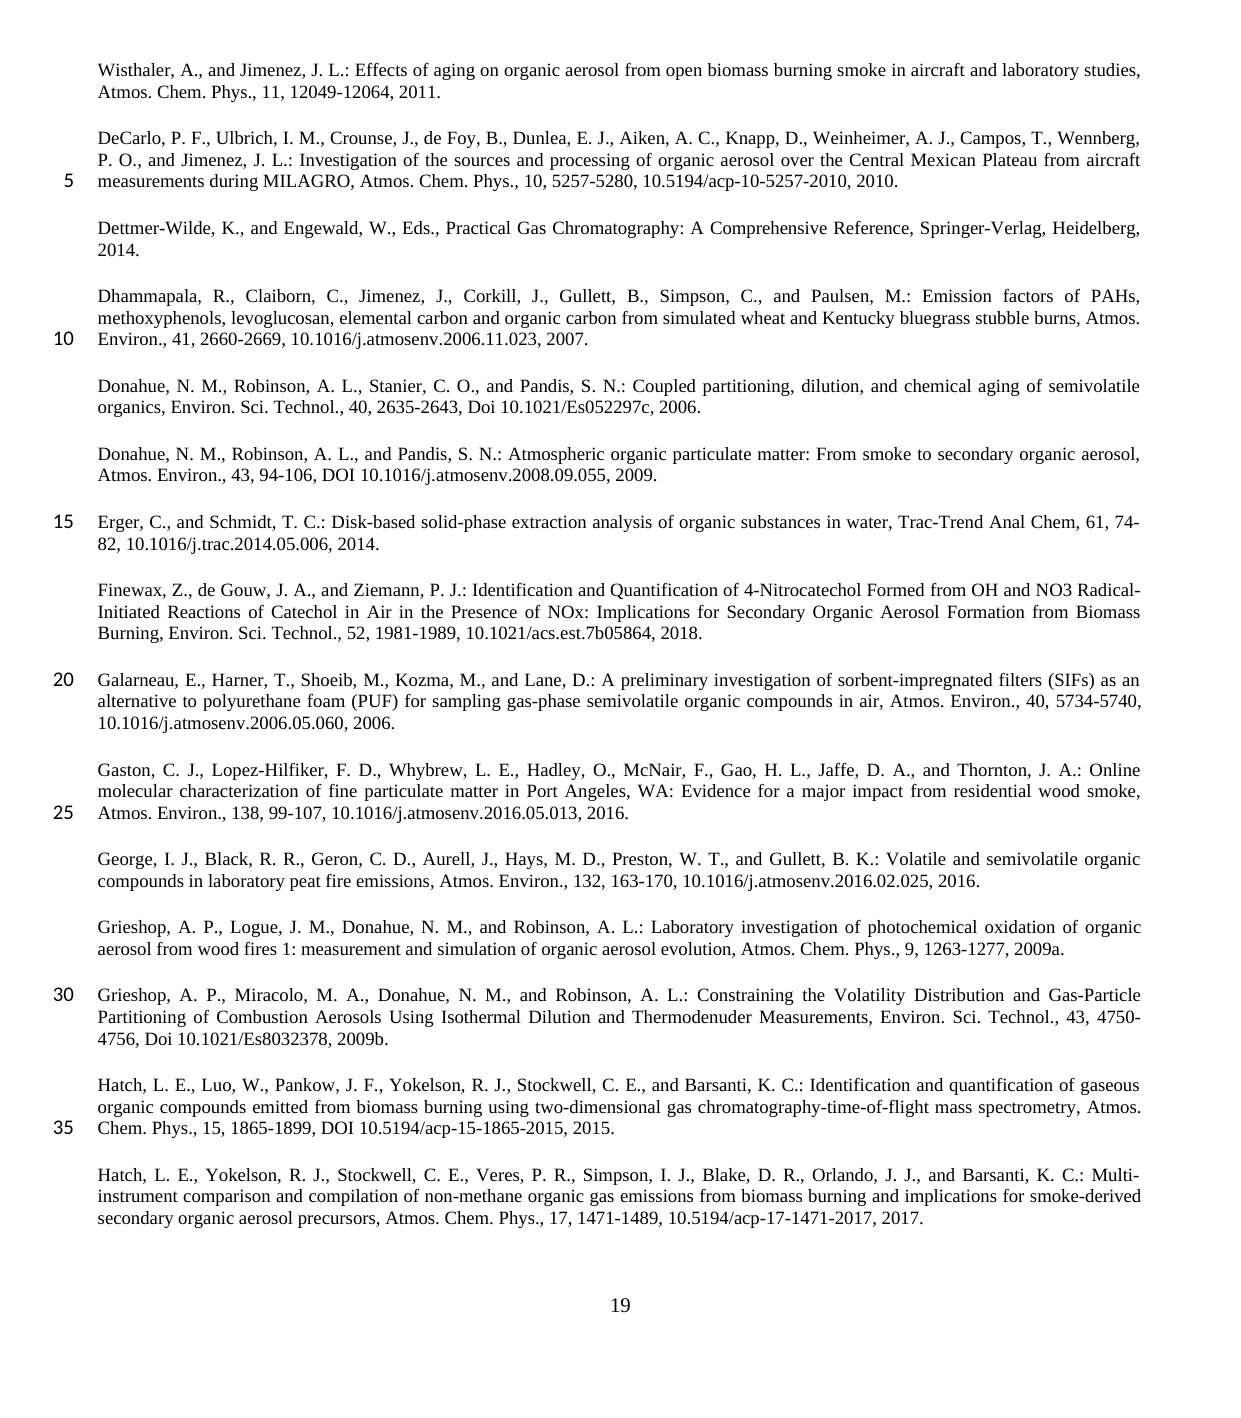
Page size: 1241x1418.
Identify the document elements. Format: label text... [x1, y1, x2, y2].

text Erger, C., and Schmidt, T. C.: Disk-based solid-phase extraction analysis of organic substances in water, Trac-Trend Anal Chem, 61, 74-82, 10.1016/j.trac.2014.05.006, 2014. [97, 511, 1143, 554]
text Hatch, L. E., Luo, W., Pankow, J. F., Yokelson, R. J., Stockwell, C. E., and Barsanti, K. C.: Identification and quantification of gaseous organic compounds emitted from biomass burning using two-dimensional gas chromatography-time-of-flight mass spectrometry, Atmos. Chem. Phys., 15, 1865-1899, DOI 10.5194/acp-15-1865-2015, 2015. [97, 1074, 1143, 1139]
text DeCarlo, P. F., Ulbrich, I. M., Crounse, J., de Foy, B., Dunlea, E. J., Aiken, A. C., Knapp, D., Weinheimer, A. J., Campos, T., Wennberg, P. O., and Jimenez, J. L.: Investigation of the sources and processing of organic aerosol over the Central Mexican Plateau from aircraft measurements during MILAGRO, Atmos. Chem. Phys., 10, 5257-5280, 10.5194/acp-10-5257-2010, 2010. [97, 127, 1143, 192]
text Grieshop, A. P., Miracolo, M. A., Donahue, N. M., and Robinson, A. L.: Constraining the Volatility Distribution and Gas-Particle Partitioning of Combustion Aerosols Using Isothermal Dilution and Thermodenuder Measurements, Environ. Sci. Technol., 43, 4750-4756, Doi 10.1021/Es8032378, 2009b. [97, 984, 1143, 1049]
text Dettmer-Wilde, K., and Engewald, W., Eds., Practical Gas Chromatography: A Comprehensive Reference, Springer-Verlag, Heidelberg, 2014. [97, 217, 1143, 260]
text Gaston, C. J., Lopez-Hilfiker, F. D., Whybrew, L. E., Hadley, O., McNair, F., Gao, H. L., Jaffe, D. A., and Thornton, J. A.: Online molecular characterization of fine particulate matter in Port Angeles, WA: Evidence for a major impact from residential wood smoke, Atmos. Environ., 138, 99-107, 10.1016/j.atmosenv.2016.05.013, 2016. [97, 758, 1143, 823]
text Grieshop, A. P., Logue, J. M., Donahue, N. M., and Robinson, A. L.: Laboratory investigation of photochemical oxidation of organic aerosol from wood fires 1: measurement and simulation of organic aerosol evolution, Atmos. Chem. Phys., 9, 1263-1277, 2009a. [97, 916, 1143, 959]
text Finewax, Z., de Gouw, J. A., and Ziemann, P. J.: Identification and Quantification of 4-Nitrocatechol Formed from OH and NO3 Radical-Initiated Reactions of Catechol in Air in the Presence of NOx: Implications for Secondary Organic Aerosol Formation from Biomass Burning, Environ. Sci. Technol., 52, 1981-1989, 10.1021/acs.est.7b05864, 2018. [97, 579, 1143, 644]
text Galarneau, E., Harner, T., Shoeib, M., Kozma, M., and Lane, D.: A preliminary investigation of sorbent-impregnated filters (SIFs) as an alternative to polyurethane foam (PUF) for sampling gas-phase semivolatile organic compounds in air, Atmos. Environ., 40, 5734-5740, 10.1016/j.atmosenv.2006.05.060, 2006. [97, 669, 1143, 733]
text Dhammapala, R., Claiborn, C., Jimenez, J., Corkill, J., Gullett, B., Simpson, C., and Paulsen, M.: Emission factors of PAHs, methoxyphenols, levoglucosan, elemental carbon and organic carbon from simulated wheat and Kentucky bluegrass stubble burns, Atmos. Environ., 41, 2660-2669, 10.1016/j.atmosenv.2006.11.023, 2007. [97, 285, 1143, 350]
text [97, 59, 1143, 102]
text George, I. J., Black, R. R., Geron, C. D., Aurell, J., Hays, M. D., Preston, W. T., and Gullett, B. K.: Volatile and semivolatile organic compounds in laboratory peat fire emissions, Atmos. Environ., 132, 163-170, 10.1016/j.atmosenv.2016.02.025, 2016. [97, 848, 1143, 891]
text Hatch, L. E., Yokelson, R. J., Stockwell, C. E., Veres, P. R., Simpson, I. J., Blake, D. R., Orlando, J. J., and Barsanti, K. C.: Multi-instrument comparison and compilation of non-methane organic gas emissions from biomass burning and implications for smoke-derived secondary organic aerosol precursors, Atmos. Chem. Phys., 17, 1471-1489, 10.5194/acp-17-1471-2017, 2017. [97, 1164, 1143, 1228]
text Donahue, N. M., Robinson, A. L., and Pandis, S. N.: Atmospheric organic particulate matter: From smoke to secondary organic aerosol, Atmos. Environ., 43, 94-106, DOI 10.1016/j.atmosenv.2008.09.055, 2009. [97, 443, 1143, 486]
text Donahue, N. M., Robinson, A. L., Stanier, C. O., and Pandis, S. N.: Coupled partitioning, dilution, and chemical aging of semivolatile organics, Environ. Sci. Technol., 40, 2635-2643, Doi 10.1021/Es052297c, 2006. [97, 375, 1143, 418]
